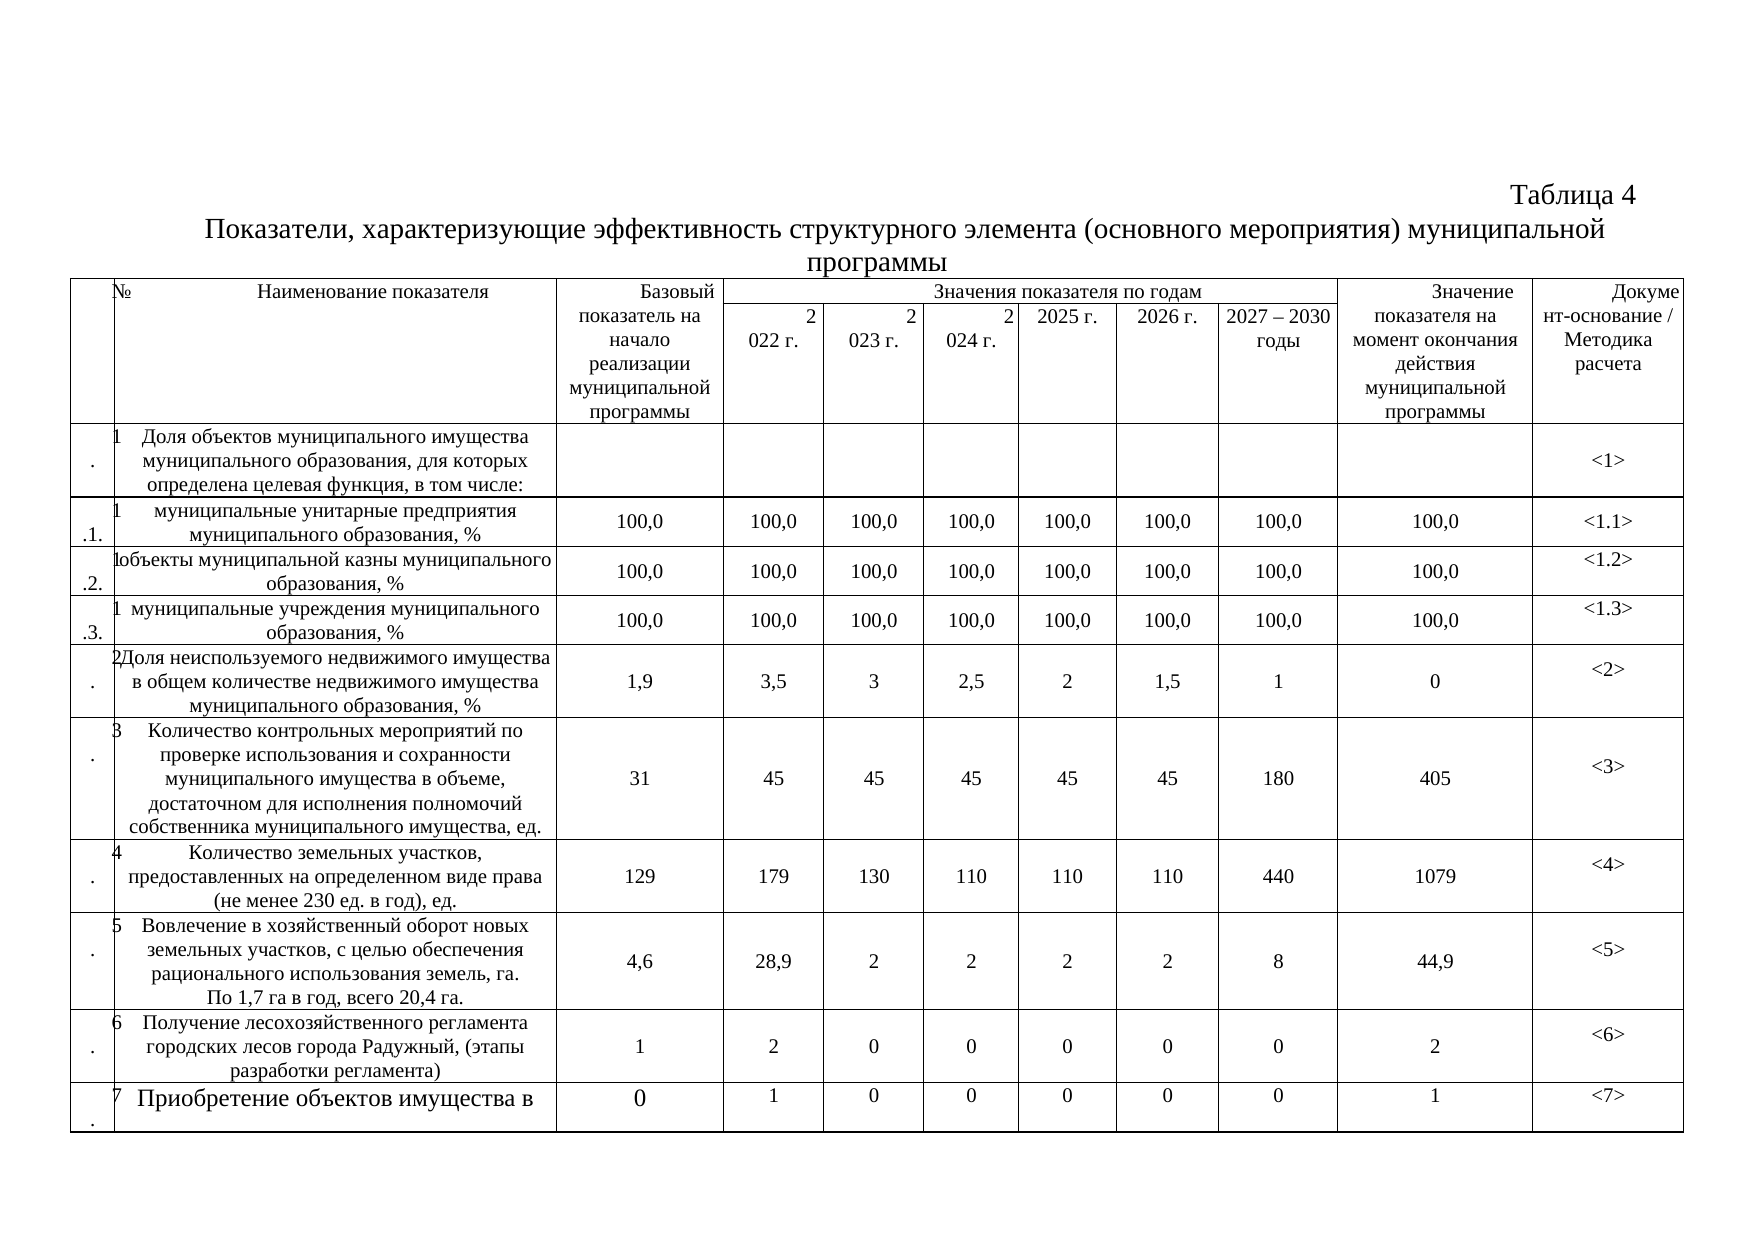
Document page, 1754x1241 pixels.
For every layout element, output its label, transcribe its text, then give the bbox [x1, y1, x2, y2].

table_cell 100,0 [724, 596, 823, 644]
table_cell 2026 г. [1117, 304, 1218, 423]
table_cell 1 [1338, 1083, 1532, 1131]
table_cell 1,9 [557, 645, 723, 717]
table_cell 0 [1117, 1083, 1218, 1131]
table_cell [724, 424, 823, 496]
table_cell 100,0 [1117, 547, 1218, 595]
table_cell 5. [71, 913, 114, 1009]
table_cell Доля объектов муниципального имущества муниципального образования, для которых определена целевая функция, в том числе: [115, 424, 556, 496]
table_header Значение показателя на момент окончания действия муниципальной программы [1338, 279, 1532, 423]
table_cell [1019, 424, 1116, 496]
table_cell 1,5 [1117, 645, 1218, 717]
table_cell <1.1> [1533, 498, 1683, 546]
table_cell 1079 [1338, 840, 1532, 912]
table_cell <3> [1533, 718, 1683, 838]
table_cell 100,0 [1117, 498, 1218, 546]
table_cell 110 [1117, 840, 1218, 912]
table_cell 100,0 [1019, 547, 1116, 595]
table_cell 100,0 [1019, 498, 1116, 546]
table_cell <5> [1533, 913, 1683, 1009]
table_cell 100,0 [1338, 547, 1532, 595]
table_cell 2024 г. [924, 304, 1018, 423]
table_cell 3 [824, 645, 923, 717]
table_cell 100,0 [924, 547, 1018, 595]
table_cell 0 [1219, 1010, 1337, 1082]
table_cell 2023 г. [824, 304, 923, 423]
table_cell [924, 424, 1018, 496]
table_cell Количество земельных участков, предоставленных на определенном виде права (не менее 230 ед. в год), ед. [115, 840, 556, 912]
table_cell <7> [1533, 1083, 1683, 1131]
table_cell 0 [824, 1010, 923, 1082]
table_cell Доля неиспользуемого недвижимого имущества в общем количестве недвижимого имущества муниципального образования, % [115, 645, 556, 717]
table_cell 130 [824, 840, 923, 912]
table_cell 28,9 [724, 913, 823, 1009]
table_cell 100,0 [724, 498, 823, 546]
table_cell Количество контрольных мероприятий по проверке использования и сохранности муниципального имущества в объеме, достаточном для исполнения полномочий собственника муниципального имущества, ед. [115, 718, 556, 838]
table_cell объекты муниципальной казны муниципального образования, % [115, 547, 556, 595]
text Таблица 4 [118, 177, 1636, 211]
table_cell 100,0 [557, 596, 723, 644]
table_cell 2. [71, 645, 114, 717]
table_cell муниципальные учреждения муниципального образования, % [115, 596, 556, 644]
table_cell <1.3> [1533, 596, 1683, 644]
table_cell 110 [1019, 840, 1116, 912]
table_cell [824, 424, 923, 496]
table_cell 45 [924, 718, 1018, 838]
table_cell 129 [557, 840, 723, 912]
table_cell 1. [71, 424, 114, 496]
table_cell 100,0 [1219, 596, 1337, 644]
table_cell 179 [724, 840, 823, 912]
table_cell 31 [557, 718, 723, 838]
table_cell 1 [557, 1010, 723, 1082]
table_cell <1.2> [1533, 547, 1683, 595]
table_cell 2027 – 2030 годы [1219, 304, 1337, 423]
table_cell 2025 г. [1019, 304, 1116, 423]
table_cell 100,0 [1219, 547, 1337, 595]
table_cell 2,5 [924, 645, 1018, 717]
table_cell 4,6 [557, 913, 723, 1009]
table_cell 0 [557, 1083, 723, 1131]
table_cell 44,9 [1338, 913, 1532, 1009]
table_cell муниципальные унитарные предприятия муниципального образования, % [115, 498, 556, 546]
table_cell 1.2. [71, 547, 114, 595]
table_cell Получение лесохозяйственного регламента городских лесов города Радужный, (этапы разработки регламента) [115, 1010, 556, 1082]
table_header Значения показателя по годам [724, 279, 1337, 303]
table_cell 100,0 [1019, 596, 1116, 644]
table_cell 0 [924, 1010, 1018, 1082]
table_cell [1117, 424, 1218, 496]
table_cell 0 [924, 1083, 1018, 1131]
table_cell 2 [1019, 645, 1116, 717]
table_cell 7. [71, 1083, 114, 1131]
table_cell 45 [824, 718, 923, 838]
table_cell 2022 г. [724, 304, 823, 423]
table_cell 100,0 [557, 498, 723, 546]
table_cell 440 [1219, 840, 1337, 912]
table_cell 100,0 [1338, 498, 1532, 546]
table_cell 3,5 [724, 645, 823, 717]
table_cell 2 [924, 913, 1018, 1009]
table_cell 0 [1338, 645, 1532, 717]
table_header Наименование показателя [115, 279, 556, 423]
table_cell <4> [1533, 840, 1683, 912]
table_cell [115, 1083, 556, 1131]
table_cell 2 [824, 913, 923, 1009]
table_cell <6> [1533, 1010, 1683, 1082]
table_cell Вовлечение в хозяйственный оборот новых земельных участков, с целью обеспечения рационального использования земель, га. По 1,7 га в год, всего 20,4 га. [115, 913, 556, 1009]
table_header № [71, 279, 114, 423]
table_cell 100,0 [824, 547, 923, 595]
table_cell 0 [1219, 1083, 1337, 1131]
table_cell 45 [1019, 718, 1116, 838]
table_cell 100,0 [824, 498, 923, 546]
table_cell 2 [1117, 913, 1218, 1009]
table_cell 2 [724, 1010, 823, 1082]
table_cell 180 [1219, 718, 1337, 838]
table_cell 4. [71, 840, 114, 912]
table_cell 100,0 [1117, 596, 1218, 644]
table_header Базовый показатель на начало реализации муниципальной программы [557, 279, 723, 423]
table_cell 0 [824, 1083, 923, 1131]
table_cell 0 [1019, 1083, 1116, 1131]
table_cell [557, 424, 723, 496]
table_cell <2> [1533, 645, 1683, 717]
table_cell 6. [71, 1010, 114, 1082]
table_cell 1.3. [71, 596, 114, 644]
table_cell 100,0 [724, 547, 823, 595]
table_cell 110 [924, 840, 1018, 912]
table_cell 2 [1019, 913, 1116, 1009]
table_cell 0 [1019, 1010, 1116, 1082]
table_cell 1.1. [71, 498, 114, 546]
table_cell 3. [71, 718, 114, 838]
table_cell 100,0 [557, 547, 723, 595]
table_cell 0 [1117, 1010, 1218, 1082]
table_cell 1 [1219, 645, 1337, 717]
table_cell 100,0 [824, 596, 923, 644]
table_cell 405 [1338, 718, 1532, 838]
table_header Документ-основание / Методика расчета [1533, 279, 1683, 423]
table_cell [1219, 424, 1337, 496]
table_cell <1> [1533, 424, 1683, 496]
table_cell 1 [724, 1083, 823, 1131]
table_cell 45 [1117, 718, 1218, 838]
table_cell 100,0 [1219, 498, 1337, 546]
table_cell [1338, 424, 1532, 496]
table_cell 100,0 [924, 596, 1018, 644]
table_cell 45 [724, 718, 823, 838]
table_cell 8 [1219, 913, 1337, 1009]
table_cell 100,0 [924, 498, 1018, 546]
text Показатели, характеризующие эффективность структурного элемента (основного мероприятия) муниципальной программы [118, 211, 1636, 278]
table_cell 100,0 [1338, 596, 1532, 644]
table_cell 2 [1338, 1010, 1532, 1082]
